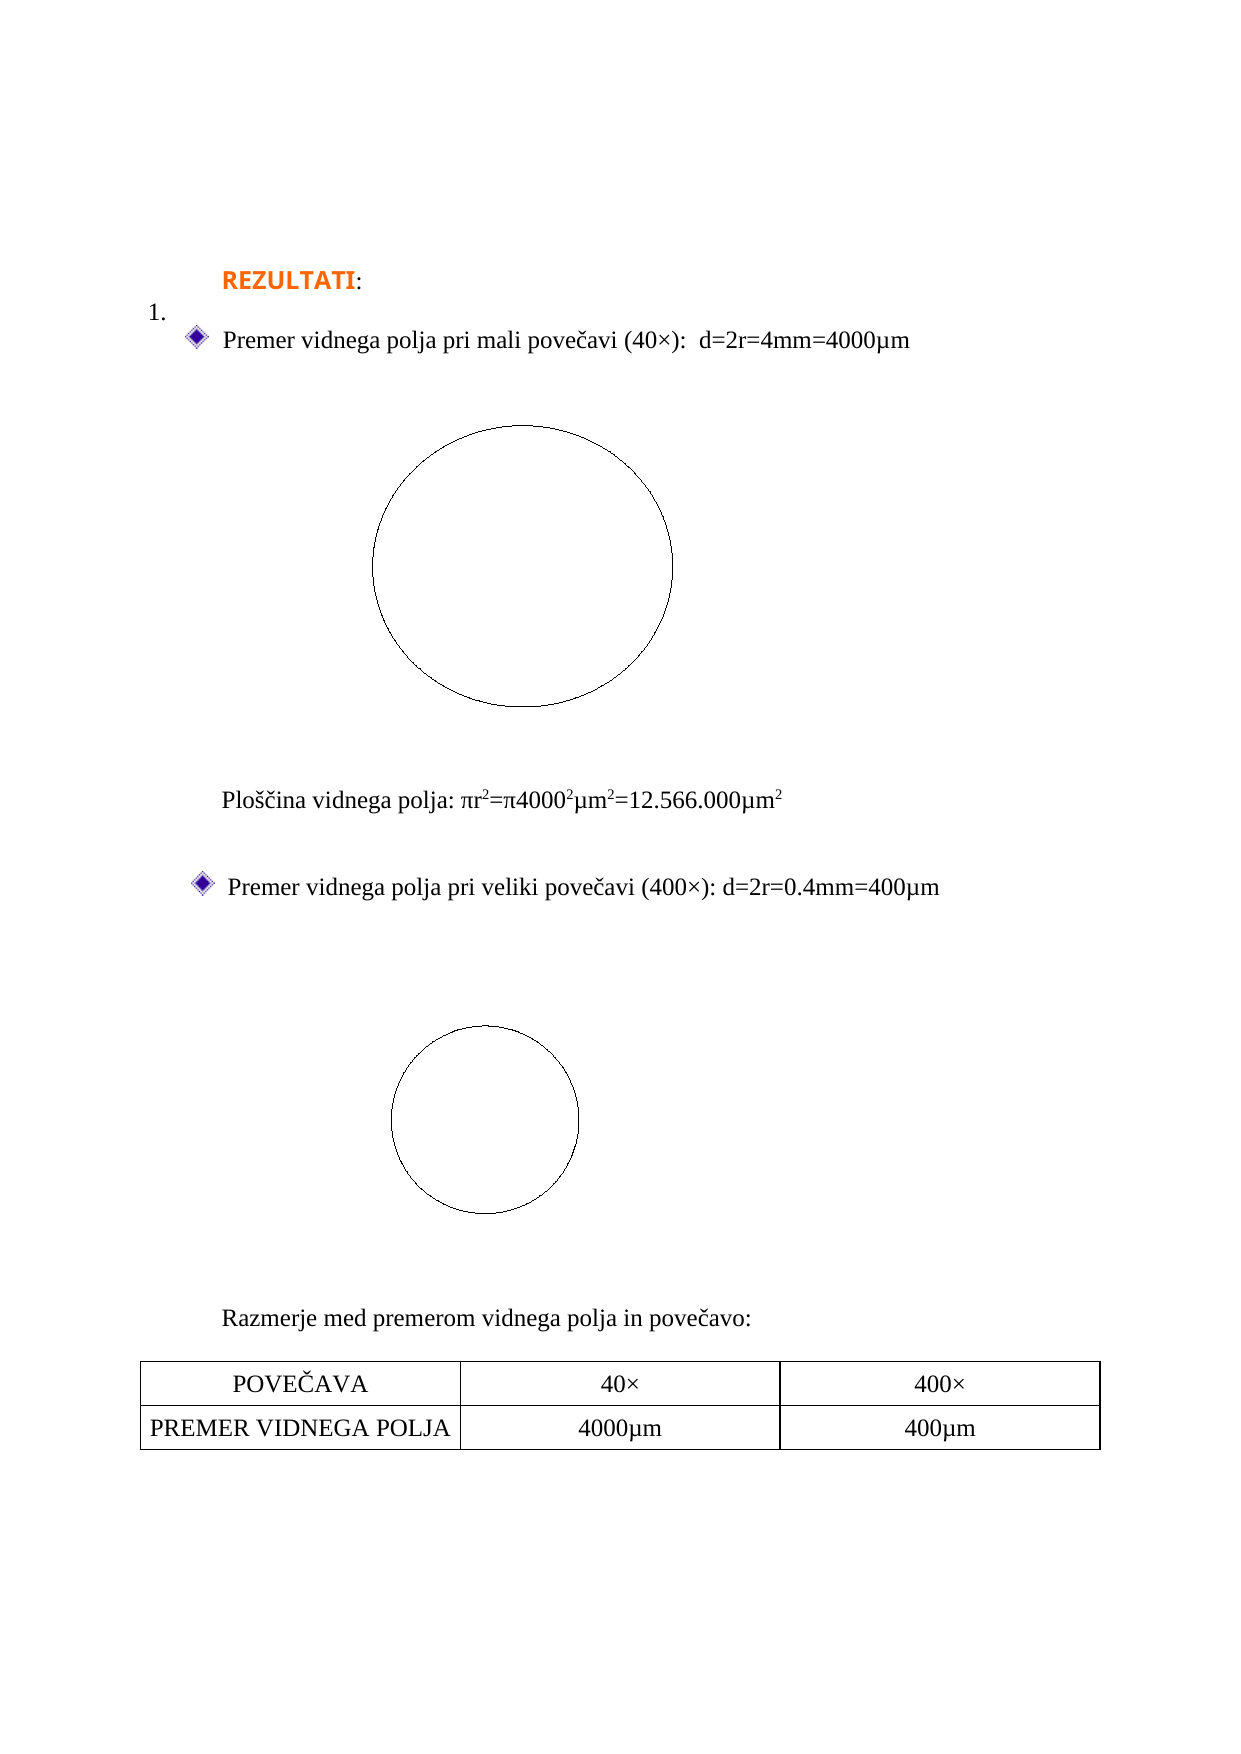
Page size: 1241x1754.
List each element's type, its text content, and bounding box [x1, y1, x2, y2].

text 1. [148, 297, 1093, 325]
table_cell 400µm [781, 1406, 1099, 1449]
table_cell 4000µm [461, 1406, 779, 1449]
text Premer vidnega polja pri mali povečavi (40×): d=2r=4mm=4000µm [185, 325, 1093, 354]
table_cell PREMER VIDNEGA POLJA [141, 1406, 460, 1449]
text Premer vidnega polja pri veliki povečavi (400×): d=2r=0.4mm=400µm [148, 872, 1093, 901]
table_header POVEČAVA [141, 1362, 460, 1405]
text REZULTATI: [148, 263, 1093, 297]
text Ploščina vidnega polja: πr2=π40002µm2=12.566.000µm2 [148, 786, 1093, 814]
table_header 40× [461, 1362, 779, 1405]
text Razmerje med premerom vidnega polja in povečavo: [148, 1303, 1093, 1332]
picture [191, 871, 215, 896]
picture [185, 325, 209, 349]
table_header 400× [781, 1362, 1099, 1405]
